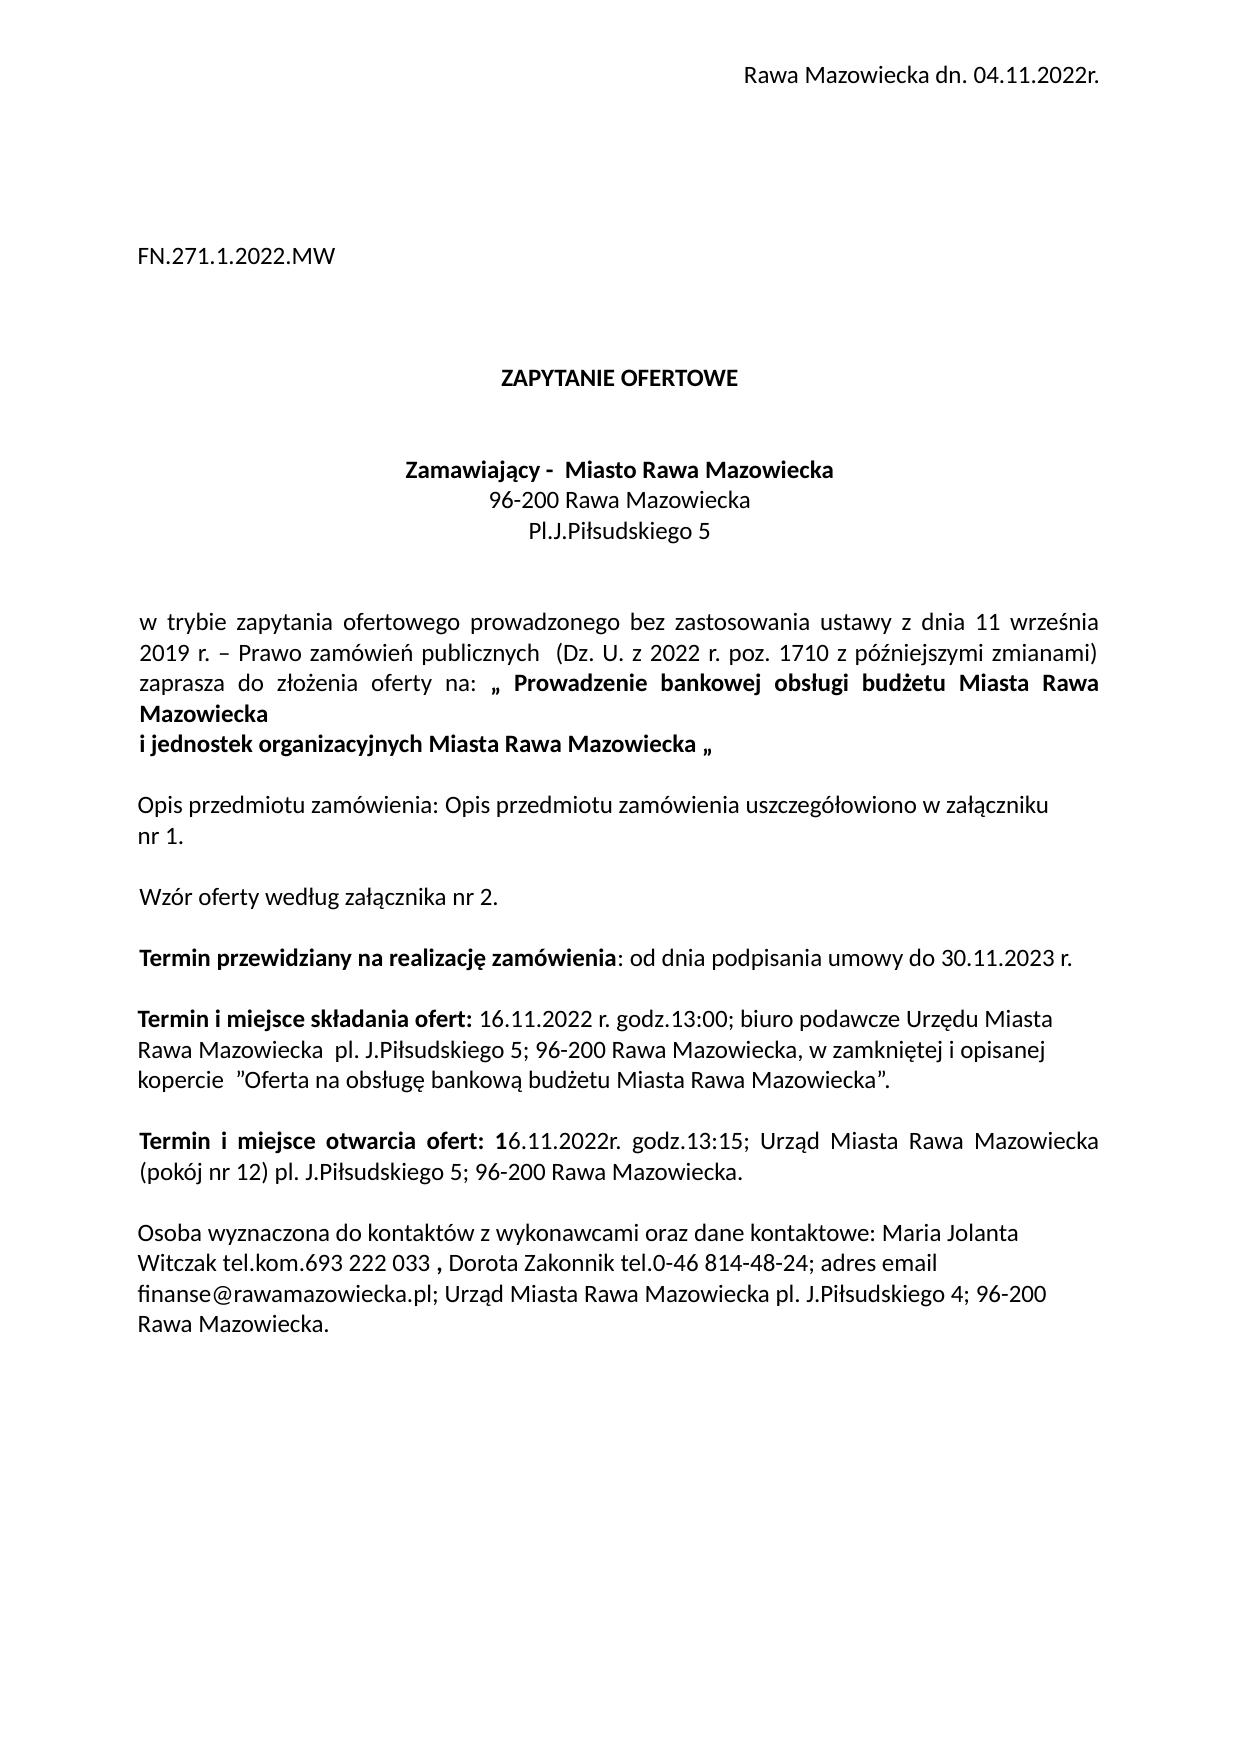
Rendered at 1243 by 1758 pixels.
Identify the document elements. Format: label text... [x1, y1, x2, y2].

text Osoba wyznaczona do kontaktów z wykonawcami oraz dane kontaktowe: Maria Jolanta Witczak tel.kom.693 222 033 , Dorota Zakonnik tel.0-46 814-48-24; adres email finanse@rawamazowiecka.pl; Urząd Miasta Rawa Mazowiecka pl. J.Piłsudskiego 4; 96-200 Rawa Mazowiecka. [137, 1217, 1100, 1339]
text FN.271.1.2022.MW [137, 240, 1100, 271]
text w trybie zapytania ofertowego prowadzonego bez zastosowania ustawy z dnia 11 września 2019 r. – Prawo zamówień publicznych (Dz. U. z 2022 r. poz. 1710 z późniejszymi zmianami) zaprasza do złożenia oferty na: „ Prowadzenie bankowej obsługi budżetu Miasta Rawa Mazowiecka [139, 606, 1100, 728]
text Termin i miejsce otwarcia ofert: 16.11.2022r. godz.13:15; Urząd Miasta Rawa Mazowiecka (pokój nr 12) pl. J.Piłsudskiego 5; 96-200 Rawa Mazowiecka. [139, 1125, 1100, 1186]
text Pl.J.Piłsudskiego 5 [139, 515, 1100, 545]
text Wzór oferty według załącznika nr 2. [139, 881, 1100, 912]
text Opis przedmiotu zamówienia: Opis przedmiotu zamówienia uszczegółowiono w załączniku [137, 789, 1100, 820]
text Zamawiający - Miasto Rawa Mazowiecka [139, 454, 1100, 484]
text ZAPYTANIE OFERTOWE [139, 362, 1100, 393]
text 96-200 Rawa Mazowiecka [139, 484, 1100, 515]
text Termin i miejsce składania ofert: 16.11.2022 r. godz.13:00; biuro podawcze Urzędu Miasta Rawa Mazowiecka pl. J.Piłsudskiego 5; 96-200 Rawa Mazowiecka, w zamkniętej i opisanej kopercie ”Oferta na obsługę bankową budżetu Miasta Rawa Mazowiecka”. [137, 1003, 1100, 1095]
text nr 1. [137, 820, 1100, 851]
text Rawa Mazowiecka dn. 04.11.2022r. [744, 59, 1100, 89]
text Termin przewidziany na realizację zamówienia: od dnia podpisania umowy do 30.11.2023 r. [139, 942, 1100, 973]
text i jednostek organizacyjnych Miasta Rawa Mazowiecka „ [139, 728, 1100, 759]
